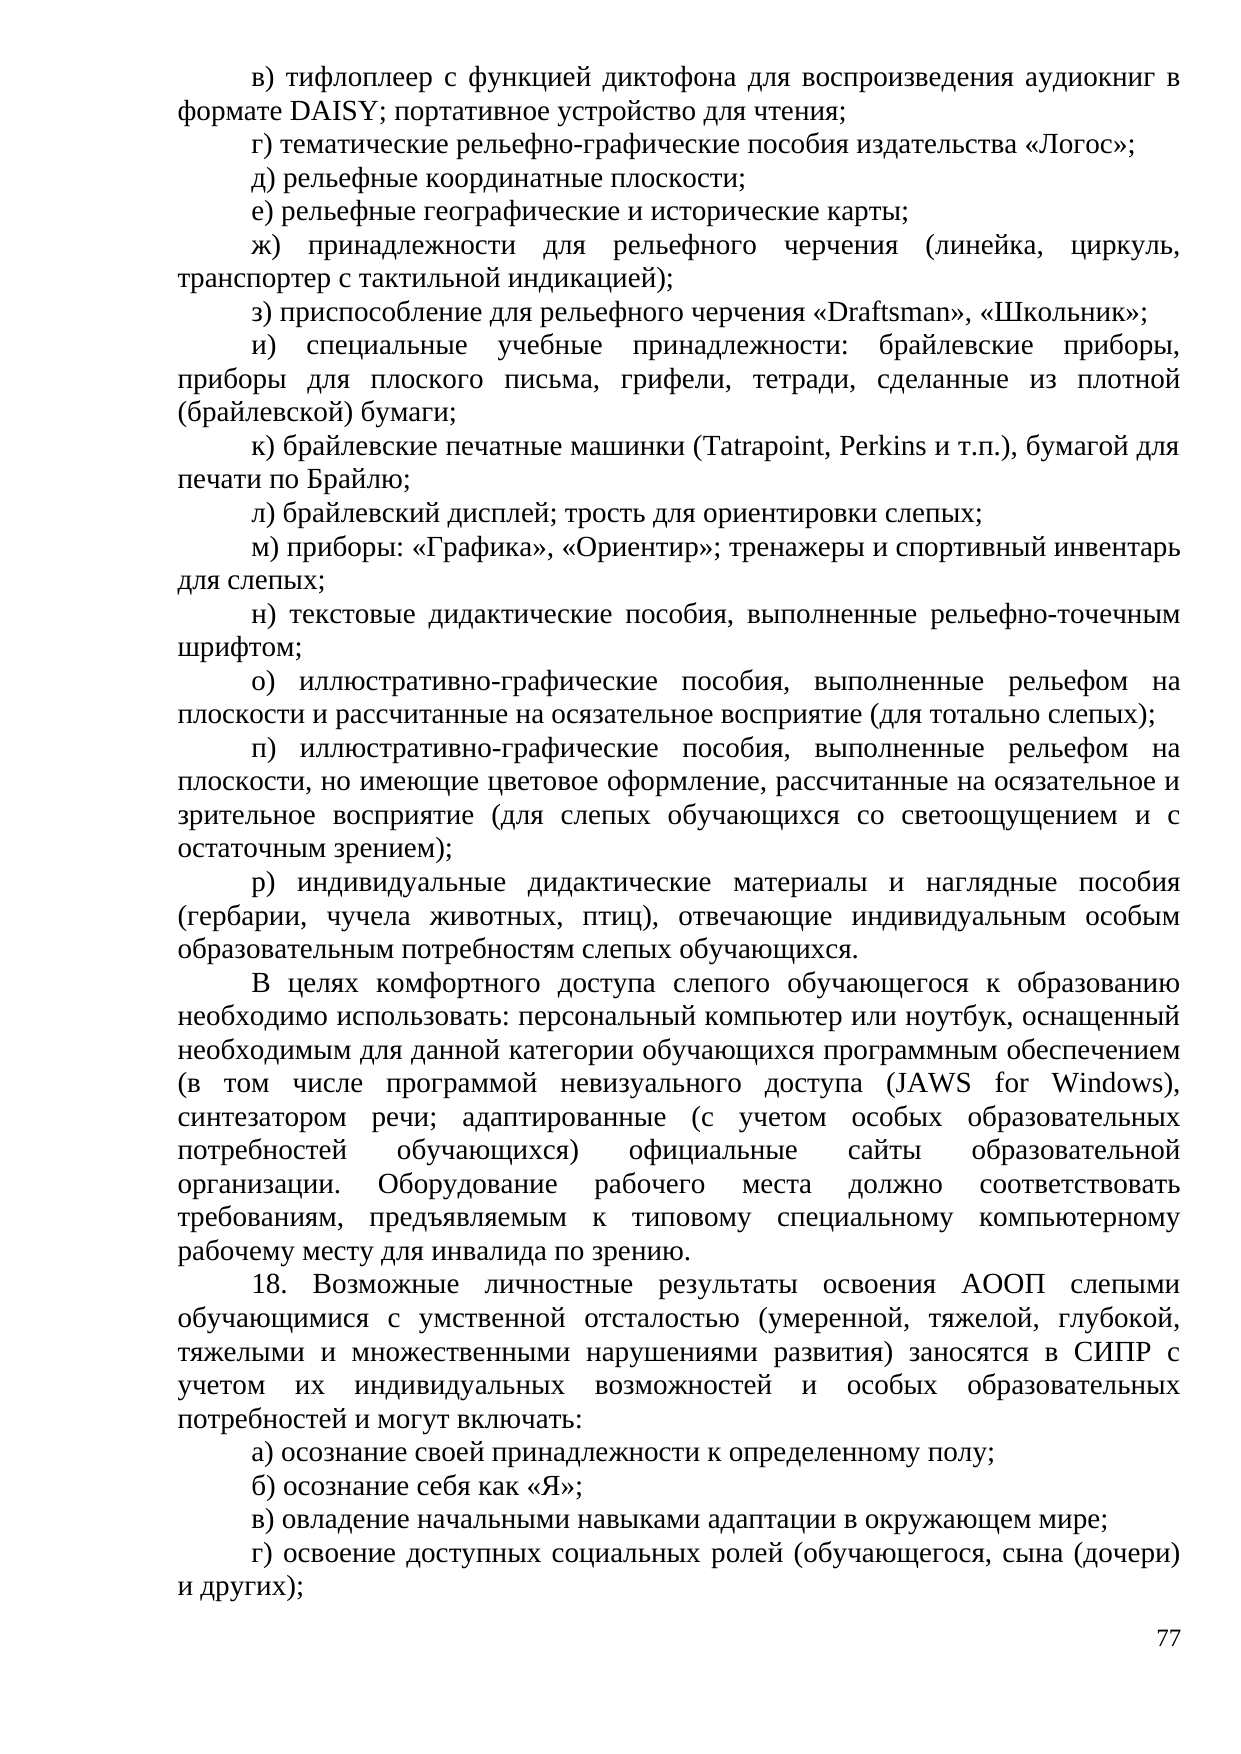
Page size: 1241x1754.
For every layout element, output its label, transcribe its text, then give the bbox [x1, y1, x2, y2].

text м) приборы: «Графика», «Ориентир»; тренажеры и спортивный инвентарь для слепых; [177, 529, 1181, 596]
text к) брайлевские печатные машинки (Tatrapoint, Perkins и т.п.), бумагой для печати по Брайлю; [177, 428, 1181, 495]
text е) рельефные географические и исторические карты; [177, 193, 1181, 227]
text г) тематические рельефно-графические пособия издательства «Логос»; [177, 126, 1181, 160]
text б) осознание себя как «Я»; [177, 1468, 1181, 1501]
text В целях комфортного доступа слепого обучающегося к образованию необходимо использовать: персональный компьютер или ноутбук, оснащенный необходимым для данной категории обучающихся программным обеспечением (в том числе программой невизуального доступа (JAWS for Windows), синтезатором речи; адаптированные (с учетом особых образовательных потребностей обучающихся) официальные сайты образовательной организации. Оборудование рабочего места должно соответствовать требованиям, предъявляемым к типовому специальному компьютерному рабочему месту для инвалида по зрению. [177, 965, 1181, 1267]
text д) рельефные координатные плоскости; [177, 160, 1181, 193]
text п) иллюстративно-графические пособия, выполненные рельефом на плоскости, но имеющие цветовое оформление, рассчитанные на осязательное и зрительное восприятие (для слепых обучающихся со светоощущением и с остаточным зрением); [177, 730, 1181, 864]
text а) осознание своей принадлежности к определенному полу; [177, 1434, 1181, 1468]
text 18. Возможные личностные результаты освоения АООП слепыми обучающимися с умственной отсталостью (умеренной, тяжелой, глубокой, тяжелыми и множественными нарушениями развития) заносятся в СИПР с учетом их индивидуальных возможностей и особых образовательных потребностей и могут включать: [177, 1267, 1181, 1434]
text ж) принадлежности для рельефного черчения (линейка, циркуль, транспортер с тактильной индикацией); [177, 227, 1181, 294]
text и) специальные учебные принадлежности: брайлевские приборы, приборы для плоского письма, грифели, тетради, сделанные из плотной (брайлевской) бумаги; [177, 327, 1181, 428]
text в) тифлоплеер с функцией диктофона для воспроизведения аудиокниг в формате DAISY; портативное устройство для чтения; [177, 59, 1181, 126]
text в) овладение начальными навыками адаптации в окружающем мире; [177, 1501, 1181, 1535]
text о) иллюстративно-графические пособия, выполненные рельефом на плоскости и рассчитанные на осязательное восприятие (для тотально слепых); [177, 663, 1181, 730]
text з) приспособление для рельефного черчения «Draftsman», «Школьник»; [177, 294, 1181, 327]
text р) индивидуальные дидактические материалы и наглядные пособия (гербарии, чучела животных, птиц), отвечающие индивидуальным особым образовательным потребностям слепых обучающихся. [177, 864, 1181, 965]
text г) освоение доступных социальных ролей (обучающегося, сына (дочери) и других); [177, 1535, 1181, 1602]
text н) текстовые дидактические пособия, выполненные рельефно-точечным шрифтом; [177, 596, 1181, 663]
text л) брайлевский дисплей; трость для ориентировки слепых; [177, 495, 1181, 529]
